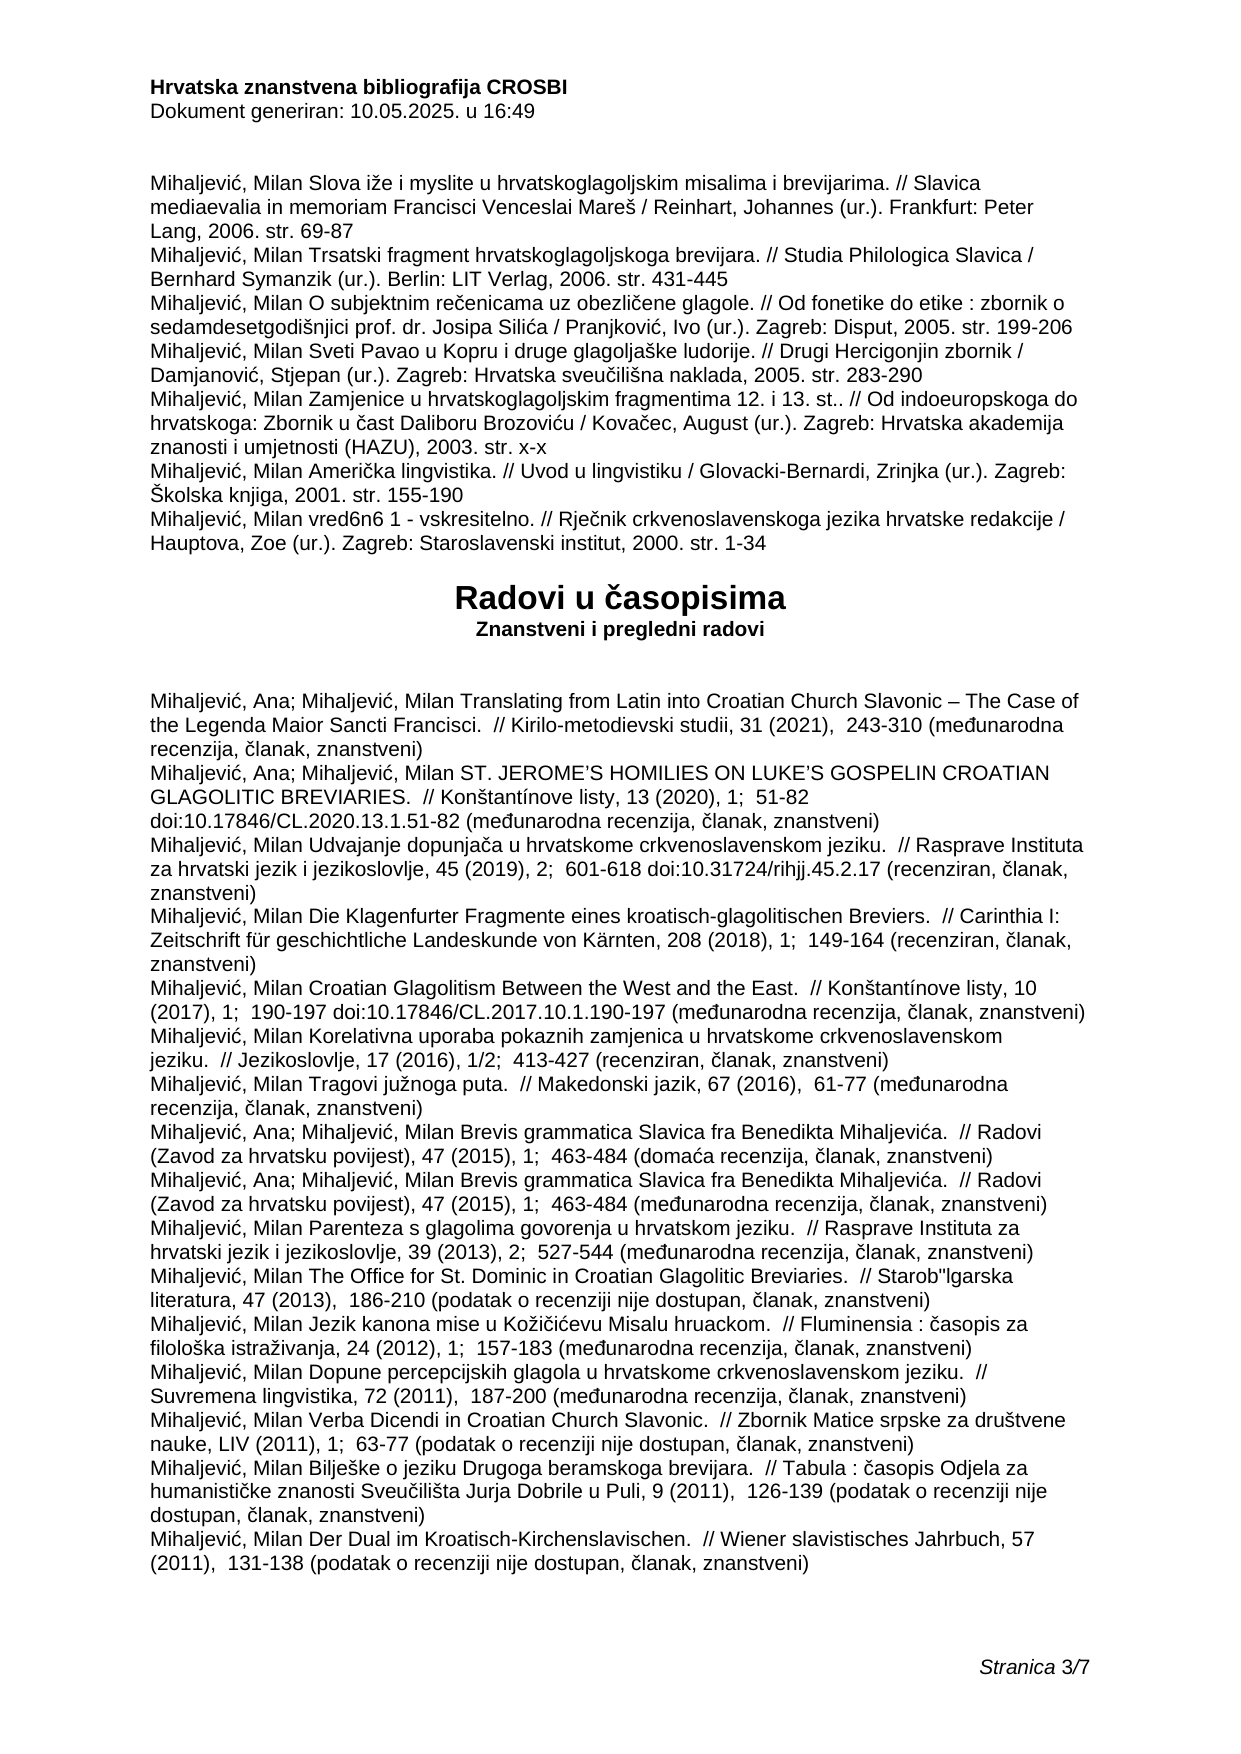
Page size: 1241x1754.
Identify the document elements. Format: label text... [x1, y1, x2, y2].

text Mihaljević, Milan [150, 1072, 1090, 1120]
text Mihaljević, Milan [150, 832, 1090, 904]
text Mihaljević, Milan [150, 1527, 1090, 1575]
text Mihaljević, Ana; Mihaljević, Milan [150, 1120, 1090, 1168]
text Mihaljević, Milan [150, 904, 1090, 976]
text Mihaljević, Ana; Mihaljević, Milan [150, 761, 1090, 832]
text Mihaljević, Milan [150, 1312, 1090, 1359]
text Mihaljević, Milan [150, 1455, 1090, 1527]
subtitle Znanstveni i pregledni radovi [150, 617, 1090, 641]
text Mihaljević, Milan [150, 243, 1090, 291]
text Mihaljević, Milan [150, 1024, 1090, 1072]
text Mihaljević, Milan [150, 1264, 1090, 1312]
text Mihaljević, Milan [150, 1407, 1090, 1455]
text Mihaljević, Milan [150, 339, 1090, 387]
text Mihaljević, Milan [150, 1216, 1090, 1264]
text Mihaljević, Milan [150, 291, 1090, 339]
text Mihaljević, Milan [150, 976, 1090, 1024]
text Mihaljević, Milan [150, 171, 1090, 243]
text Mihaljević, Ana; Mihaljević, Milan [150, 689, 1090, 761]
text Mihaljević, Milan [150, 387, 1090, 458]
text Mihaljević, Ana; Mihaljević, Milan [150, 1168, 1090, 1216]
text Mihaljević, Milan [150, 1359, 1090, 1407]
subtitle Radovi u časopisima [150, 578, 1090, 617]
text Mihaljević, Milan [150, 458, 1090, 506]
text Mihaljević, Milan [150, 506, 1090, 554]
